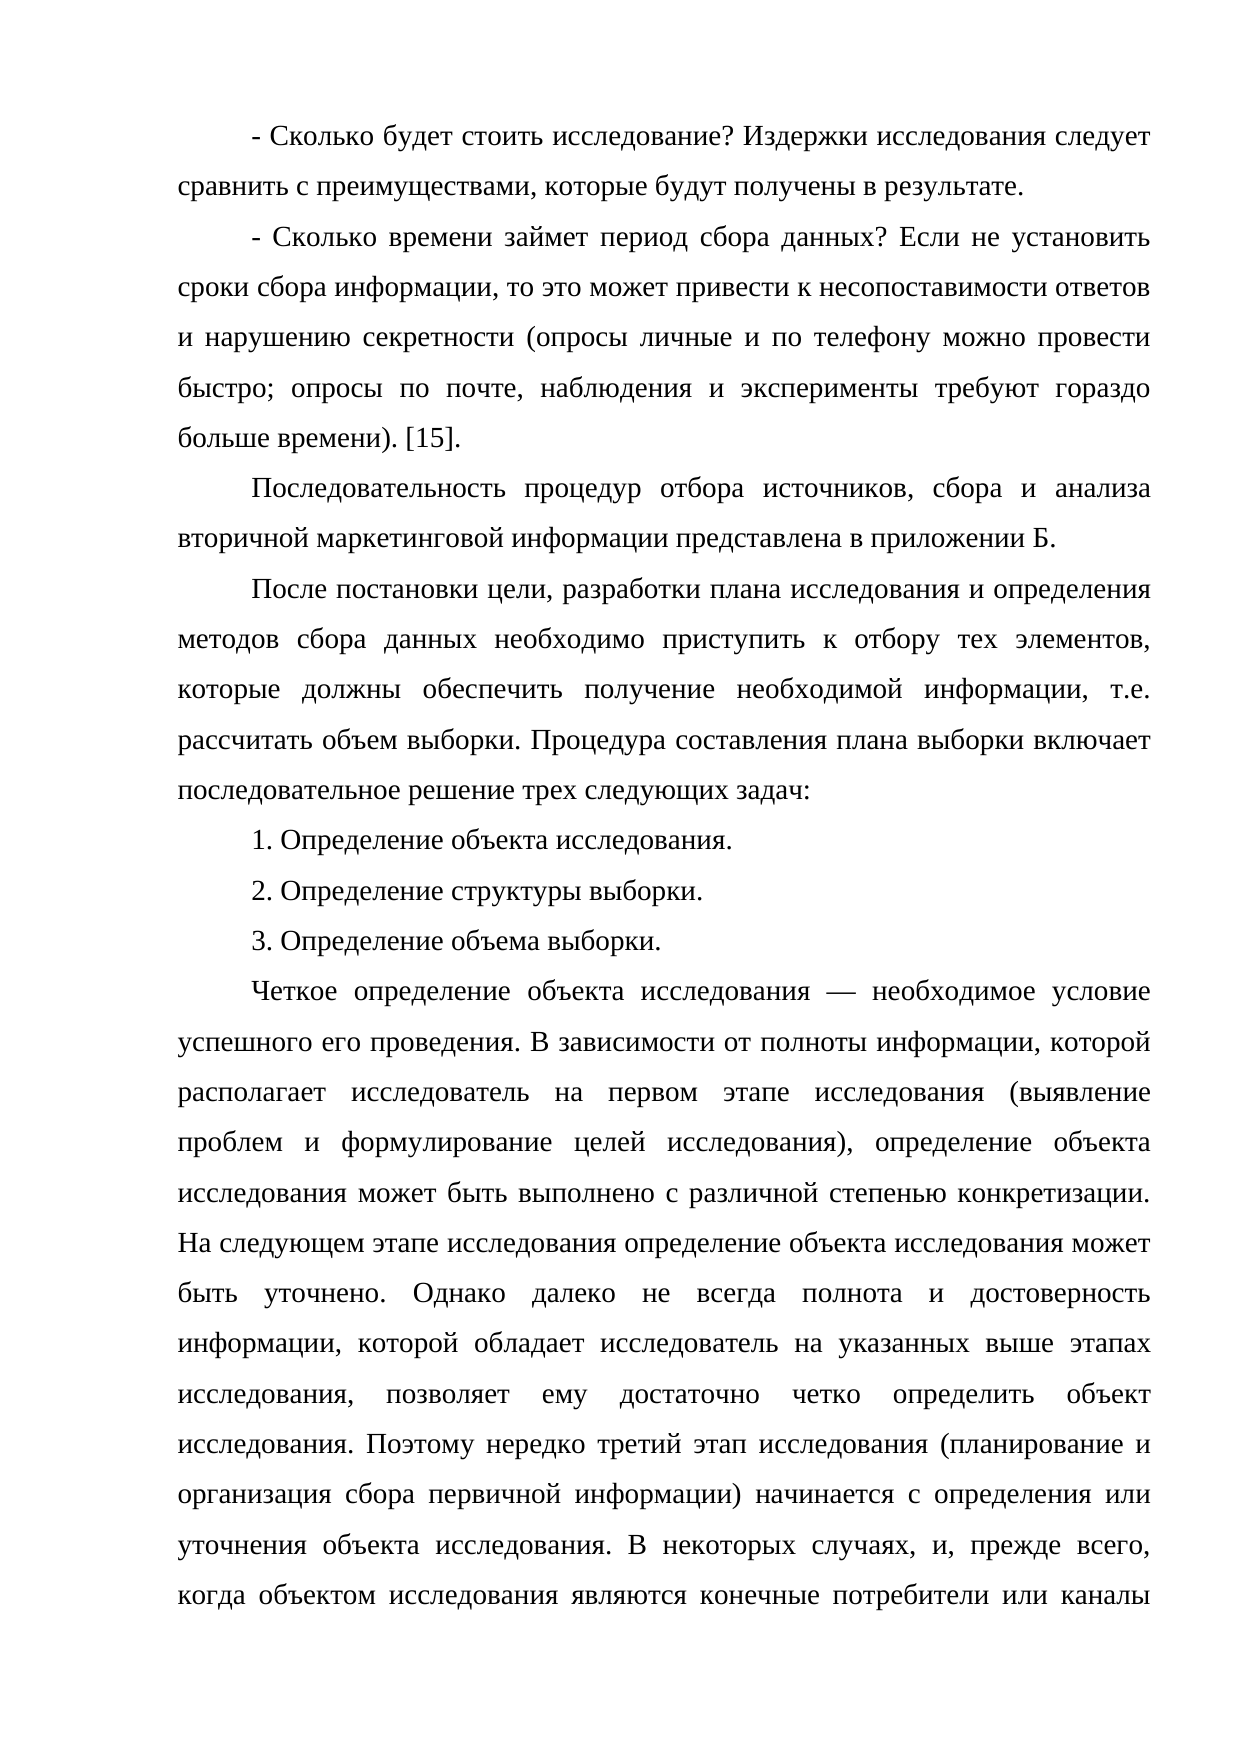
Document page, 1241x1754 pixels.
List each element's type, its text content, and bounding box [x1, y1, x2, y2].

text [177, 973, 1152, 1611]
text После постановки цели, разработки плана исследования и определения методов сбора данных необходимо приступить к отбору тех элементов, которые должны обеспечить получение необходимой информации, т.е. рассчитать объем выборки. Процедура составления плана выборки включает последовательное решение трех следующих задач: [177, 571, 1152, 806]
text 1. Определение объекта исследования. [177, 822, 1152, 856]
text Последовательность процедур отбора источников, сбора и анализа вторичной маркетинговой информации представлена в приложении Б. [177, 470, 1152, 554]
text - Сколько будет стоить исследование? Издержки исследования следует сравнить с преимуществами, которые будут получены в результате. [177, 118, 1152, 202]
text 2. Определение структуры выборки. [177, 873, 1152, 906]
text - Сколько времени займет период сбора данных? Если не установить сроки сбора информации, то это может привести к несопоставимости ответов и нарушению секретности (опросы личные и по телефону можно провести быстро; опросы по почте, наблюдения и эксперименты требуют гораздо больше времени). [15]. [177, 219, 1152, 453]
text 3. Определение объема выборки. [177, 923, 1152, 957]
